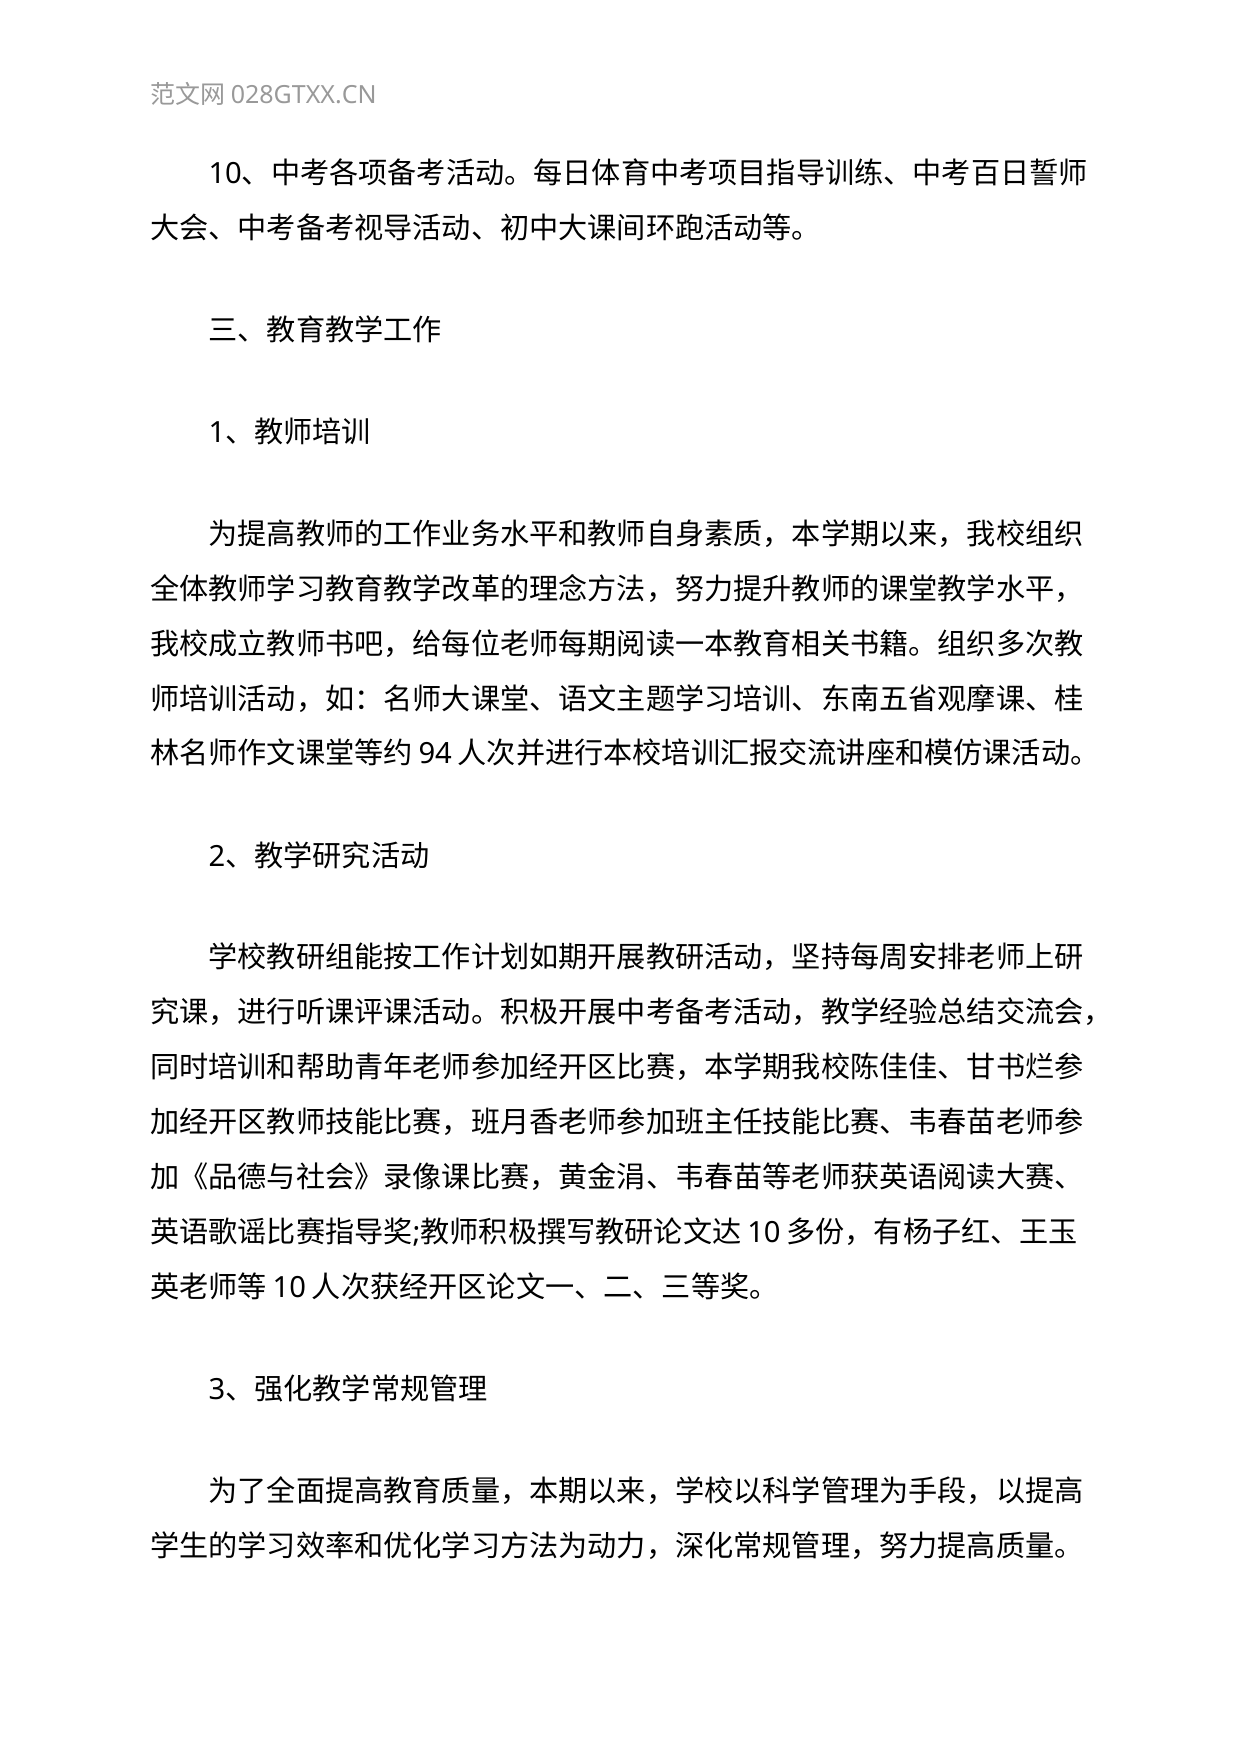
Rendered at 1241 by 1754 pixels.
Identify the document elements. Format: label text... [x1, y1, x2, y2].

text 10、中考各项备考活动。每日体育中考项目指导训练、中考百日誓师大会、中考备考视导活动、初中大课间环跑活动等。 [150, 150, 1090, 247]
text 1、教师培训 [150, 408, 1090, 451]
text 为提高教师的工作业务水平和教师自身素质，本学期以来，我校组织全体教师学习教育教学改革的理念方法，努力提升教师的课堂教学水平，我校成立教师书吧，给每位老师每期阅读一本教育相关书籍。组织多次教师培训活动，如：名师大课堂、语文主题学习培训、东南五省观摩课、桂林名师作文课堂等约94人次并进行本校培训汇报交流讲座和模仿课活动。 [150, 511, 1090, 772]
text 三、教育教学工作 [150, 307, 1090, 349]
text 为了全面提高教育质量，本期以来，学校以科学管理为手段，以提高学生的学习效率和优化学习方法为动力，深化常规管理，努力提高质量。 [150, 1467, 1090, 1565]
text 2、教学研究活动 [150, 832, 1090, 874]
text 学校教研组能按工作计划如期开展教研活动，坚持每周安排老师上研究课，进行听课评课活动。积极开展中考备考活动，教学经验总结交流会，同时培训和帮助青年老师参加经开区比赛，本学期我校陈佳佳、甘书烂参加经开区教师技能比赛，班月香老师参加班主任技能比赛、韦春苗老师参加《品德与社会》录像课比赛，黄金涓、韦春苗等老师获英语阅读大赛、英语歌谣比赛指导奖;教师积极撰写教研论文达10多份，有杨子红、王玉英老师等10人次获经开区论文一、二、三等奖。 [150, 934, 1090, 1306]
text 3、强化教学常规管理 [150, 1366, 1090, 1408]
